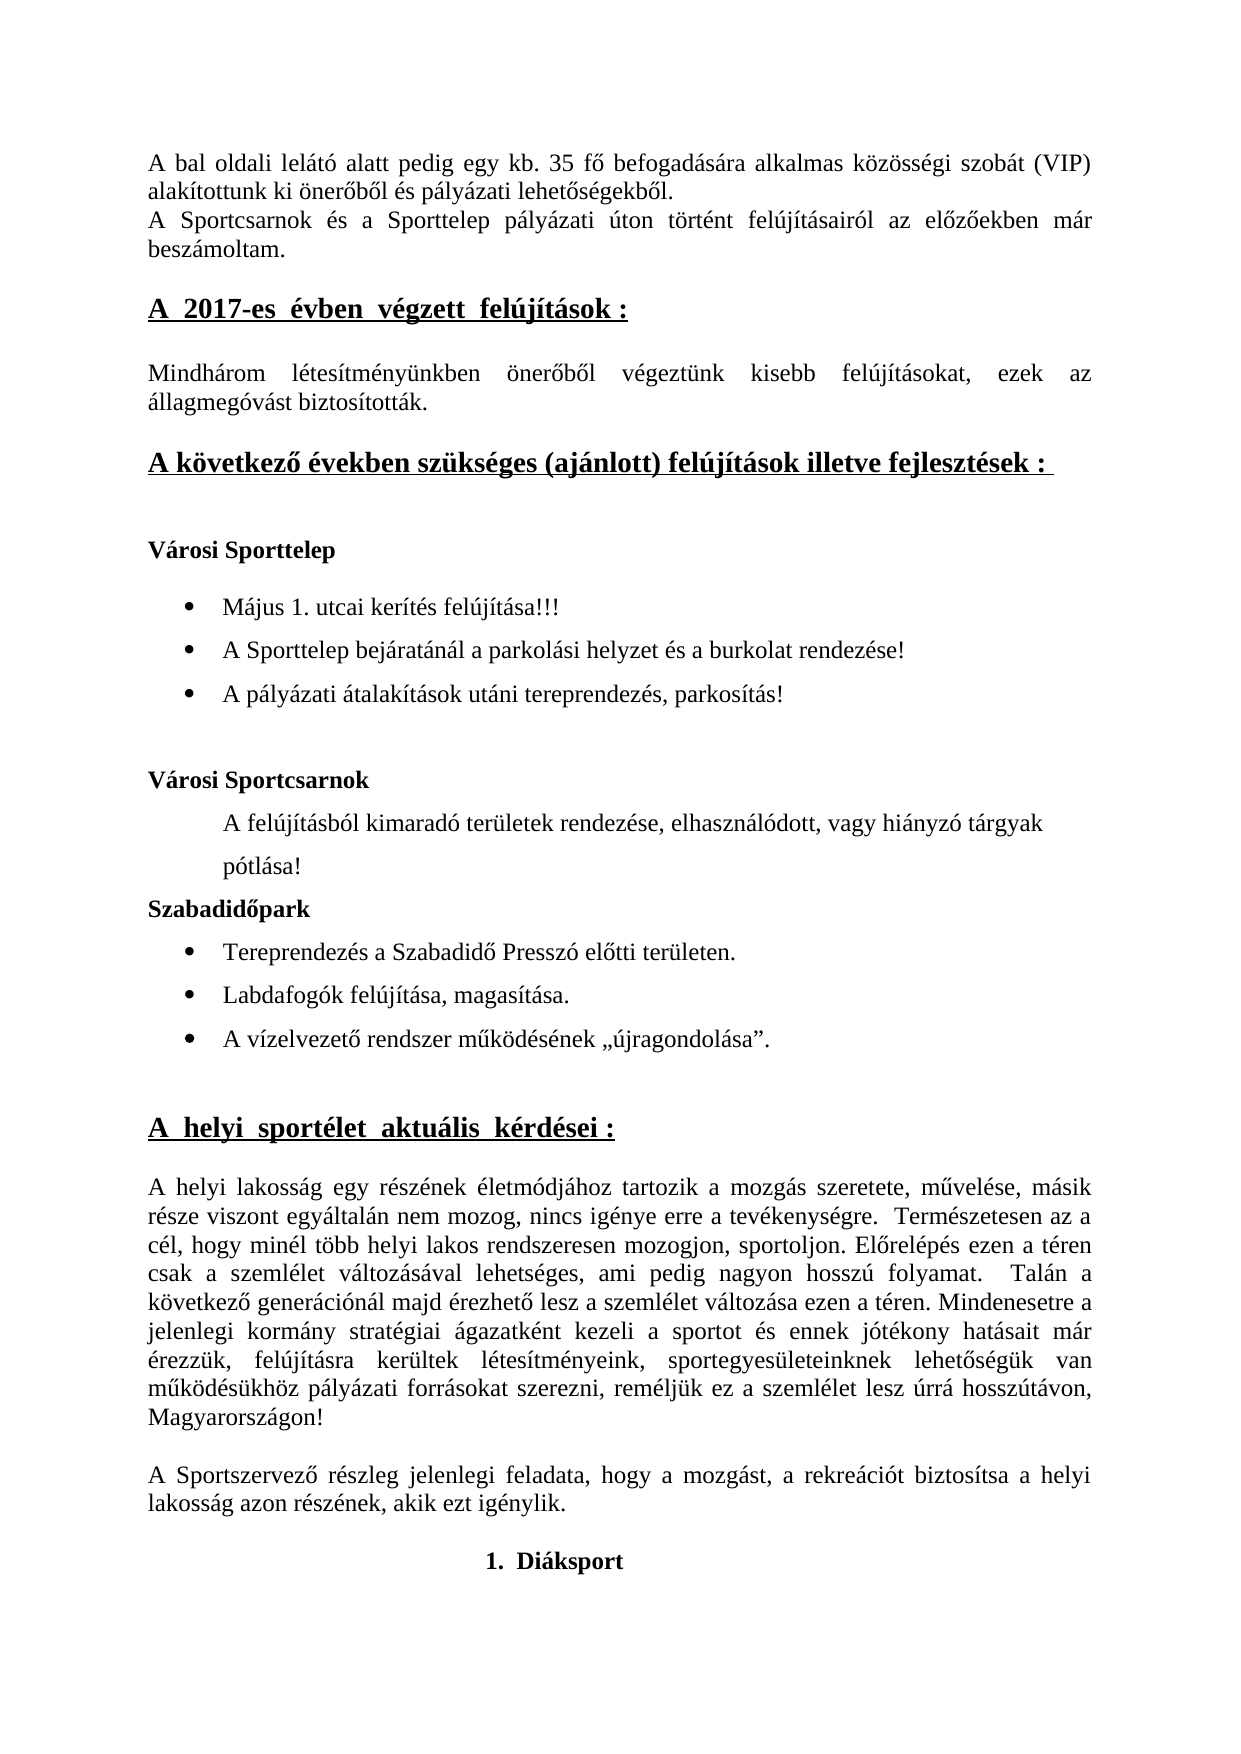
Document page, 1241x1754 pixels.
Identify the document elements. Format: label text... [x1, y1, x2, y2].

text A helyi sportélet aktuális kérdései : [148, 1110, 1093, 1143]
text Városi Sporttelep [148, 535, 1093, 564]
list A pályázati átalakítások utáni tereprendezés, parkosítás! [185, 679, 1093, 707]
text A Sportcsarnok és a Sporttelep pályázati úton történt felújításairól az előzőekben már beszámoltam. [148, 205, 1093, 263]
text Városi Sportcsarnok [148, 765, 1093, 794]
text A bal oldali lelátó alatt pedig egy kb. 35 fő befogadására alkalmas közösségi szobát (VIP) alakítottunk ki önerőből és pályázati lehetőségekből. [148, 148, 1093, 205]
list A vízelvezető rendszer működésének „újragondolása”. [185, 1024, 1093, 1052]
list Tereprendezés a Szabadidő Presszó előtti területen. [185, 937, 1093, 966]
text A 2017-es évben végzett felújítások : [148, 291, 1093, 325]
text A következő években szükséges (ajánlott) felújítások illetve fejlesztések : [148, 445, 1093, 478]
text 1. Diáksport [148, 1546, 1093, 1575]
list Labdafogók felújítása, magasítása. [185, 981, 1093, 1009]
text A felújításból kimaradó területek rendezése, elhasználódott, vagy hiányzó tárgyak pótlása! [223, 808, 1093, 880]
text A helyi lakosság egy részének életmódjához tartozik a mozgás szeretete, művelése, másik része viszont egyáltalán nem mozog, nincs igénye erre a tevékenységre. Természetesen az a cél, hogy minél több helyi lakos rendszeresen mozogjon, sportoljon. Előrelépés ezen a téren csak a szemlélet változásával lehetséges, ami pedig nagyon hosszú folyamat. Talán a következő generációnál majd érezhető lesz a szemlélet változása ezen a téren. Mindenesetre a jelenlegi kormány stratégiai ágazatként kezeli a sportot és ennek jótékony hatásait már érezzük, felújításra kerültek létesítményeink, sportegyesületeinknek lehetőségük van működésükhöz pályázati forrásokat szerezni, reméljük ez a szemlélet lesz úrrá hosszútávon, Magyarországon! [148, 1172, 1093, 1431]
text Szabadidőpark [148, 894, 1093, 923]
text A Sportszervező részleg jelenlegi feladata, hogy a mozgást, a rekreációt biztosítsa a helyi lakosság azon részének, akik ezt igénylik. [148, 1460, 1093, 1517]
list A Sporttelep bejáratánál a parkolási helyzet és a burkolat rendezése! [185, 636, 1093, 664]
text Mindhárom létesítményünkben önerőből végeztünk kisebb felújításokat, ezek az állagmegóvást biztosították. [148, 358, 1093, 416]
list Május 1. utcai kerítés felújítása!!! [185, 592, 1093, 621]
